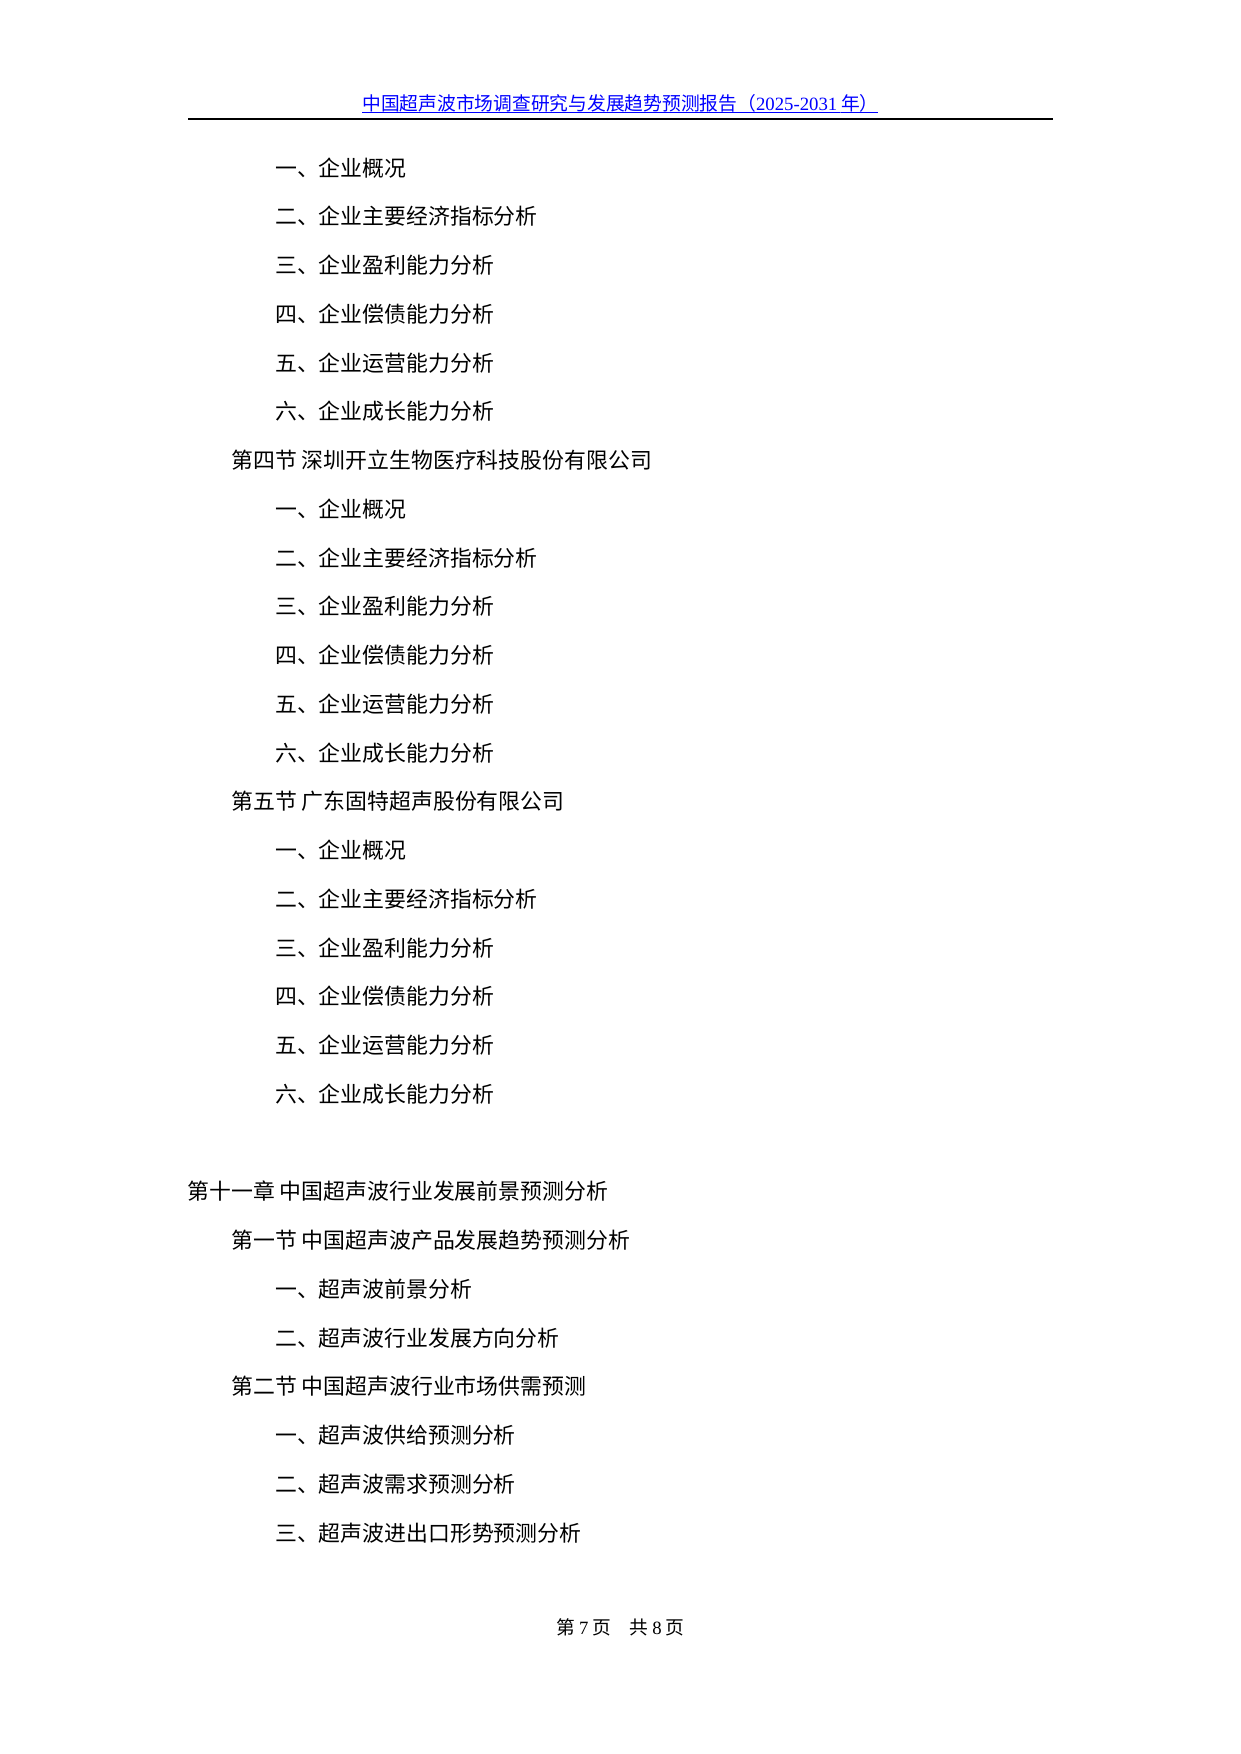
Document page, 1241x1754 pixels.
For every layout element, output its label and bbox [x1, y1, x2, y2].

text [187, 150, 1053, 1548]
